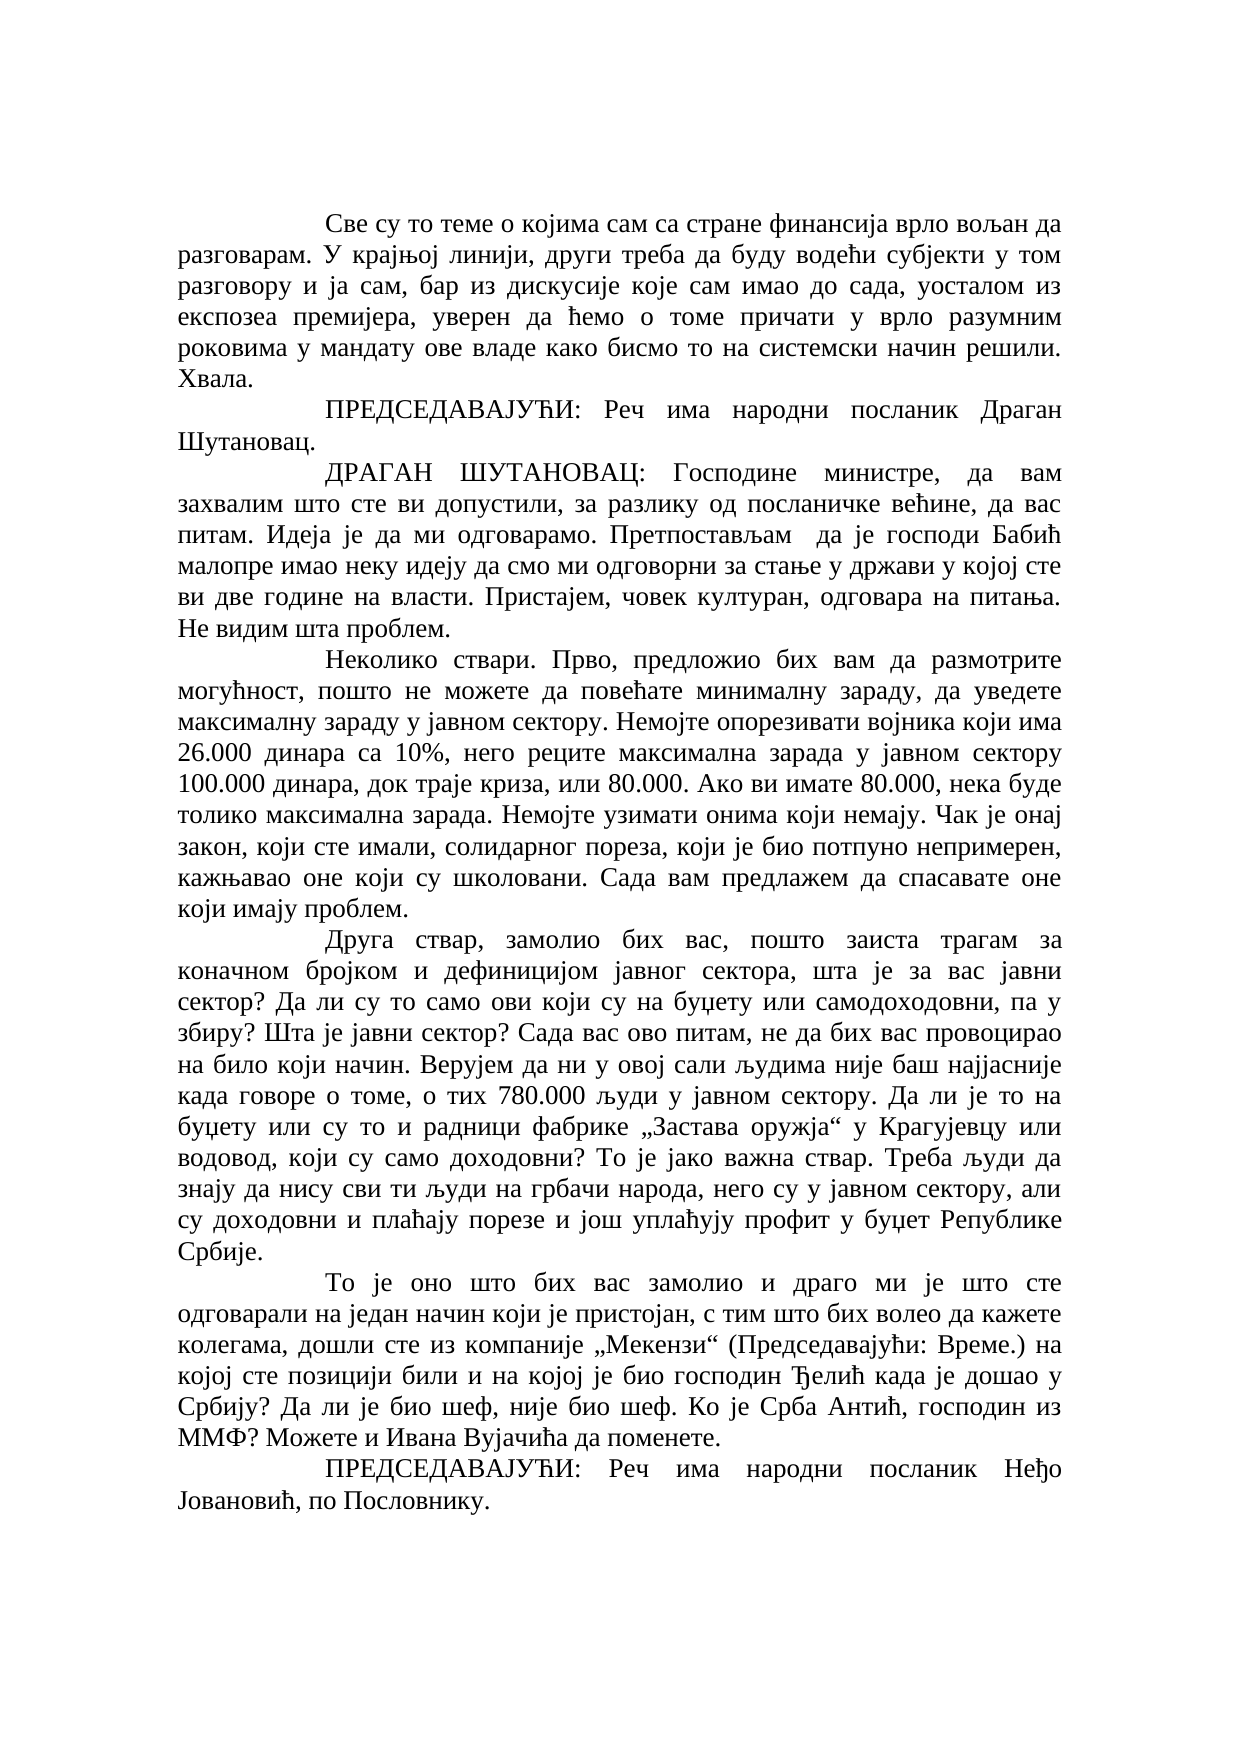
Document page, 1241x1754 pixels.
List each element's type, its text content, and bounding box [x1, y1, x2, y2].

text ПРЕДСЕДАВАЈУЋИ: Реч има народни посланик Неђо Јовановић, по Пословнику. [177, 1453, 1063, 1515]
text ПРЕДСЕДАВАЈУЋИ: Реч има народни посланик Драган Шутановац. [177, 394, 1063, 456]
text ДРАГАН ШУТАНОВАЦ: Господине министре, да вам захвалим што сте ви допустили, за разлику од посланичке већине, да вас питам. Идеја је да ми одговарамо. Претпостављам да је господи Бабић малопре имао неку идеју да смо ми одговорни за стање у држави у којој сте ви две године на власти. Пристајем, човек културан, одговара на питања. Не видим шта проблем. [177, 456, 1063, 643]
text Све су то теме о којима сам са стране финансија врло вољан да разговарам. У крајњој линији, други треба да буду водећи субјекти у том разговору и ја сам, бар из дискусије које сам имао до сада, уосталом из експозеа премијера, уверен да ћемо о томе причати у врло разумним роковима у мандату ове владе како бисмо то на системски начин решили. Хвала. [177, 207, 1063, 394]
text Неколико ствари. Прво, предложио бих вам да размотрите могућност, пошто не можете да повећате минималну зараду, да уведете максималну зараду у јавном сектору. Немојте опорезивати војника који има 26.000 динара са 10%, него реците максимална зарада у јавном сектору 100.000 динара, док траје криза, или 80.000. Ако ви имате 80.000, нека буде толико максимална зарада. Немојте узимати онима који немају. Чак је онај закон, који сте имали, солидарног пореза, који је био потпуно непримерен, кажњавао оне који су школовани. Сада вам предлажем да спасавате оне који имају проблем. [177, 643, 1063, 923]
text То је оно што бих вас замолио и драго ми је што сте одговарали на један начин који је пристојан, с тим што бих волео да кажете колегама, дошли сте из компаније „Мекензи“ (Председавајући: Време.) на којој сте позицији били и на којој је био господин Ђелић када је дошао у Србију? Да ли је био шеф, није био шеф. Ко је Срба Антић, господин из ММФ? Можете и Ивана Вујачића да поменете. [177, 1266, 1063, 1453]
text Друга ствар, замолио бих вас, пошто заиста трагам за коначном бројком и дефиницијом јавног сектора, шта је за вас јавни сектор? Да ли су то само ови који су на буџету или самодоходовни, па у збиру? Шта је јавни сектор? Сада вас ово питам, не да бих вас провоцирао на било који начин. Верујем да ни у овој сали људима није баш најјасније када говоре о томе, о тих 780.000 људи у јавном сектору. Да ли је то на буџету или су то и радници фабрике „Застава оружја“ у Крагујевцу или водовод, који су само доходовни? То је јако важна ствар. Треба људи да знају да нису сви ти људи на грбачи народа, него су у јавном сектору, али су доходовни и плаћају порезе и још уплаћују профит у буџет Републике Србије. [177, 923, 1063, 1266]
